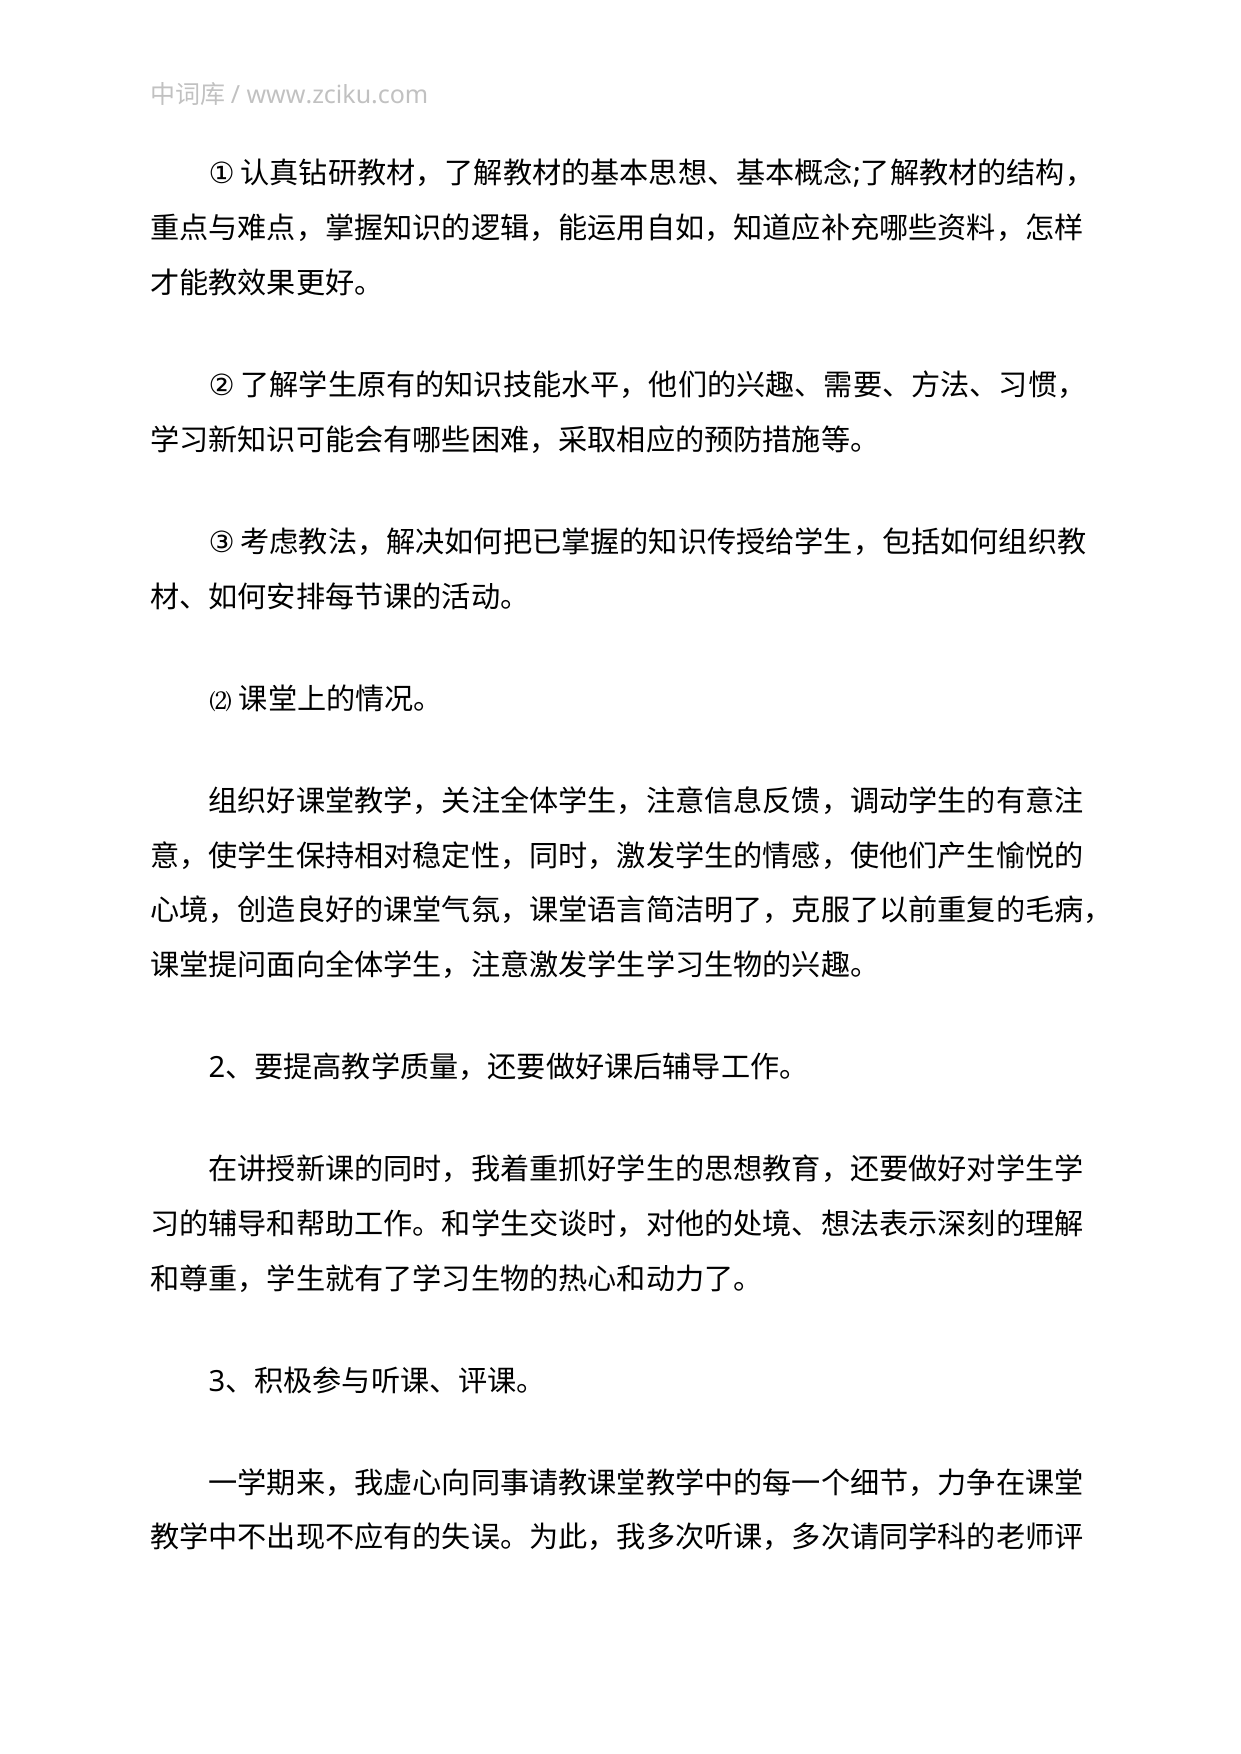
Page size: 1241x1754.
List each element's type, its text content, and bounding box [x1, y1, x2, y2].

text ③考虑教法，解决如何把已掌握的知识传授给学生，包括如何组织教材、如何安排每节课的活动。 [150, 518, 1090, 616]
text 在讲授新课的同时，我着重抓好学生的思想教育，还要做好对学生学习的辅导和帮助工作。和学生交谈时，对他的处境、想法表示深刻的理解和尊重，学生就有了学习生物的热心和动力了。 [150, 1146, 1090, 1298]
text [150, 1459, 1090, 1556]
text ①认真钻研教材，了解教材的基本思想、基本概念;了解教材的结构，重点与难点，掌握知识的逻辑，能运用自如，知道应补充哪些资料，怎样才能教效果更好。 [150, 150, 1090, 302]
text ②了解学生原有的知识技能水平，他们的兴趣、需要、方法、习惯，学习新知识可能会有哪些困难，采取相应的预防措施等。 [150, 362, 1090, 459]
text 组织好课堂教学，关注全体学生，注意信息反馈，调动学生的有意注意，使学生保持相对稳定性，同时，激发学生的情感，使他们产生愉悦的心境，创造良好的课堂气氛，课堂语言简洁明了，克服了以前重复的毛病，课堂提问面向全体学生，注意激发学生学习生物的兴趣。 [150, 777, 1090, 984]
text 3、积极参与听课、评课。 [150, 1357, 1090, 1399]
text ⑵课堂上的情况。 [150, 675, 1090, 718]
text 2、要提高教学质量，还要做好课后辅导工作。 [150, 1044, 1090, 1086]
